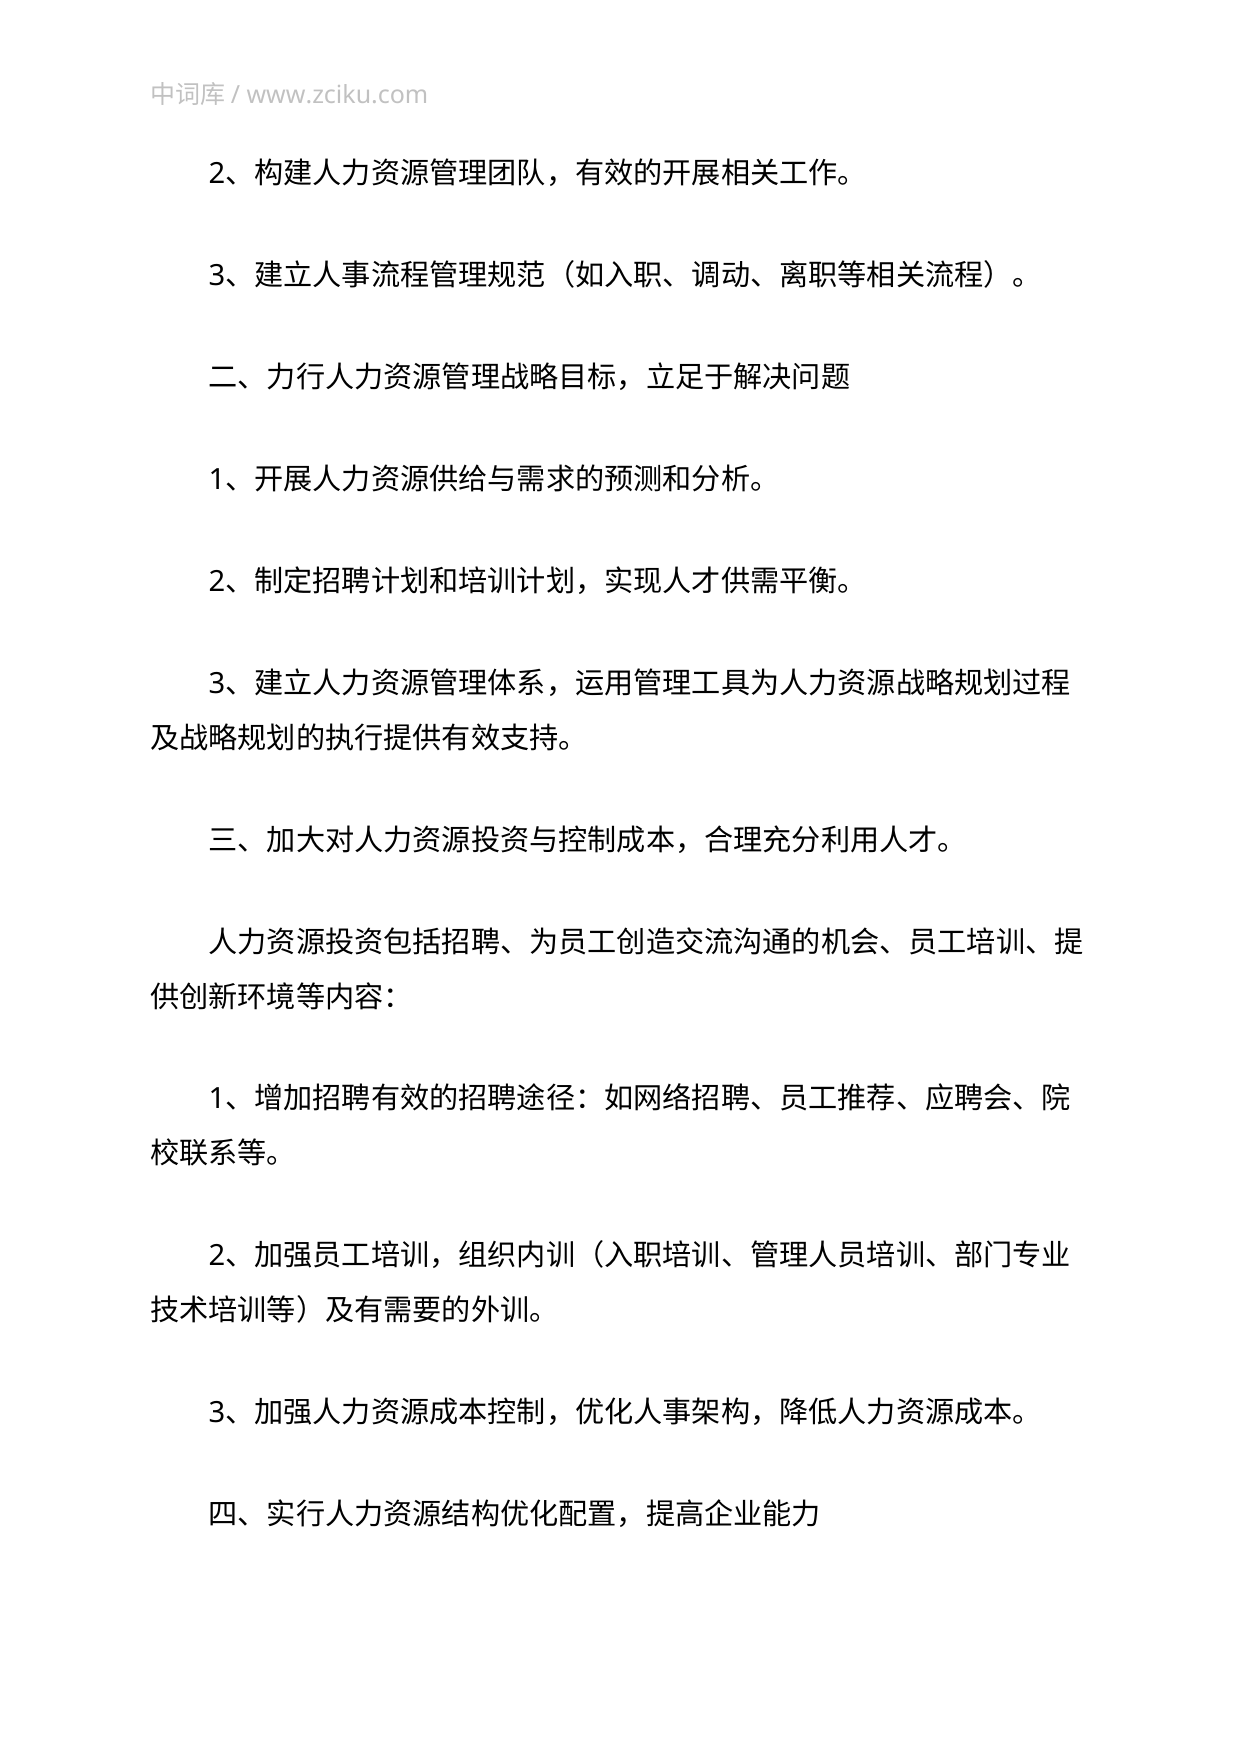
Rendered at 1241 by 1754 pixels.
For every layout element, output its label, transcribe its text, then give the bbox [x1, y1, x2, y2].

text 3、加强人力资源成本控制，优化人事架构，降低人力资源成本。 [150, 1388, 1090, 1431]
text 1、开展人力资源供给与需求的预测和分析。 [150, 456, 1090, 498]
text 二、力行人力资源管理战略目标，立足于解决问题 [150, 354, 1090, 396]
text 2、制定招聘计划和培训计划，实现人才供需平衡。 [150, 558, 1090, 600]
text 三、加大对人力资源投资与控制成本，合理充分利用人才。 [150, 816, 1090, 859]
text 2、构建人力资源管理团队，有效的开展相关工作。 [150, 150, 1090, 192]
text 3、建立人力资源管理体系，运用管理工具为人力资源战略规划过程及战略规划的执行提供有效支持。 [150, 660, 1090, 757]
text 2、加强员工培训，组织内训（入职培训、管理人员培训、部门专业技术培训等）及有需要的外训。 [150, 1232, 1090, 1329]
text 人力资源投资包括招聘、为员工创造交流沟通的机会、员工培训、提供创新环境等内容： [150, 918, 1090, 1015]
text 1、增加招聘有效的招聘途径：如网络招聘、员工推荐、应聘会、院校联系等。 [150, 1075, 1090, 1172]
text 3、建立人事流程管理规范（如入职、调动、离职等相关流程）。 [150, 252, 1090, 294]
text 四、实行人力资源结构优化配置，提高企业能力 [150, 1490, 1090, 1533]
